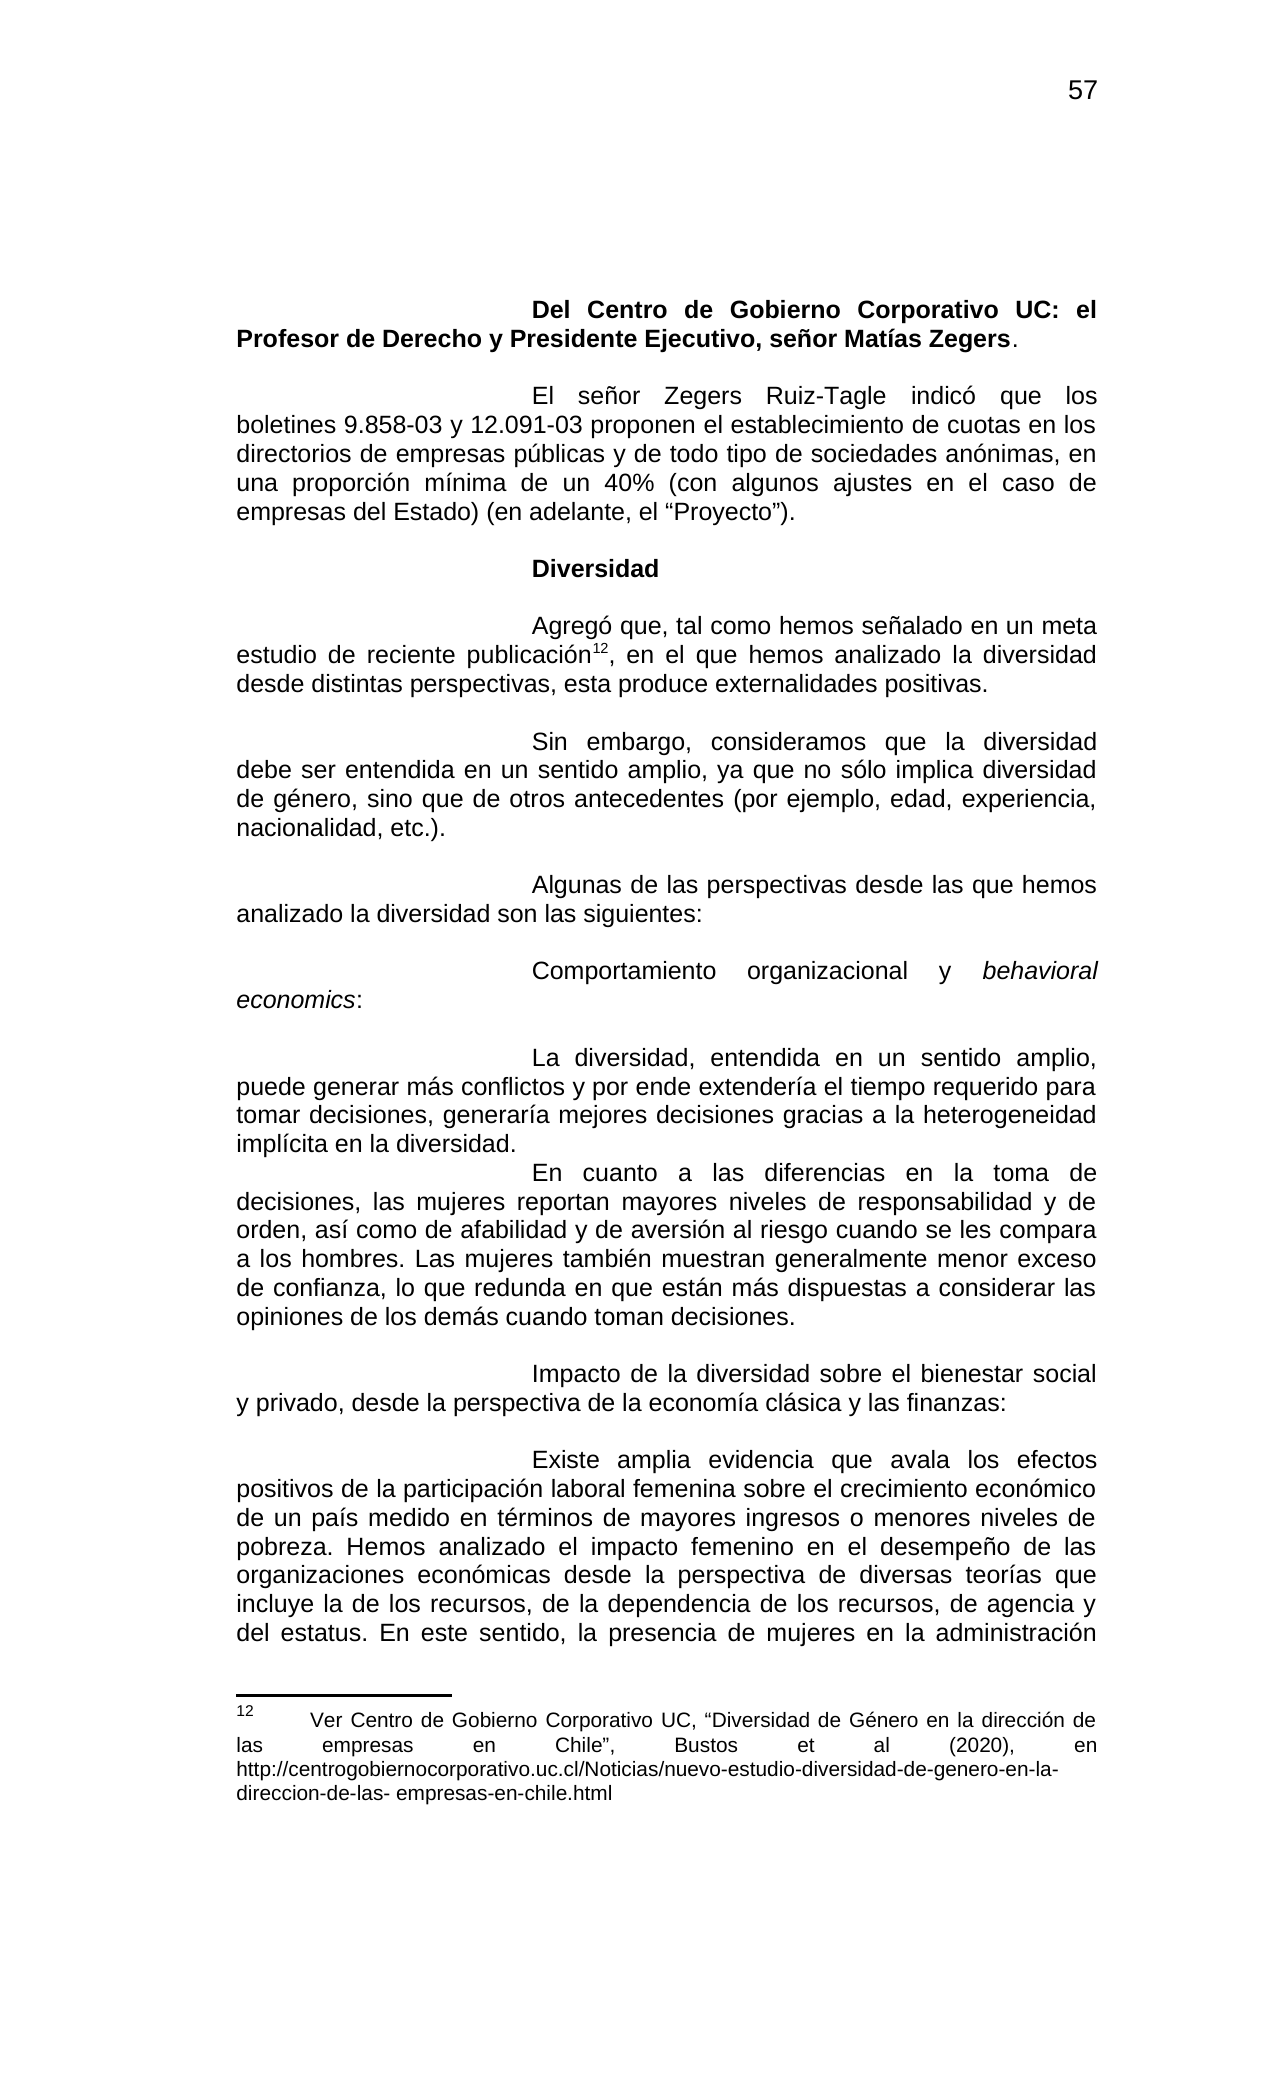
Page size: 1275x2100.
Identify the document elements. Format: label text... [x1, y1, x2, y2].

text Agregó que, tal como hemos señalado en un meta estudio de reciente publicación, en el que hemos analizado la diversidad desde distintas perspectivas, esta produce externalidades positivas. [236, 612, 1098, 698]
text Impacto de la diversidad sobre el bienestar social y privado, desde la perspectiva de la economía clásica y las finanzas: [236, 1359, 1098, 1417]
text Del Centro de Gobierno Corporativo UC: el Profesor de Derecho y Presidente Ejecutivo, señor Matías Zegers. [236, 295, 1098, 353]
text La diversidad, entendida en un sentido amplio, puede generar más conflictos y por ende extendería el tiempo requerido para tomar decisiones, generaría mejores decisiones gracias a la heterogeneidad implícita en la diversidad. [236, 1043, 1098, 1158]
text En cuanto a las diferencias en la toma de decisiones, las mujeres reportan mayores niveles de responsabilidad y de orden, así como de afabilidad y de aversión al riesgo cuando se les compara a los hombres. Las mujeres también muestran generalmente menor exceso de confianza, lo que redunda en que están más dispuestas a considerar las opiniones de los demás cuando toman decisiones. [236, 1158, 1098, 1330]
text Comportamiento organizacional y behavioral economics: [236, 957, 1098, 1014]
text Diversidad [236, 554, 1098, 583]
text Algunas de las perspectivas desde las que hemos analizado la diversidad son las siguientes: [236, 870, 1098, 928]
text Sin embargo, consideramos que la diversidad debe ser entendida en un sentido amplio, ya que no sólo implica diversidad de género, sino que de otros antecedentes (por ejemplo, edad, experiencia, nacionalidad, etc.). [236, 727, 1098, 842]
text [236, 1445, 1098, 1647]
text El señor Zegers Ruiz-Tagle indicó que los boletines 9.858-03 y 12.091-03 proponen el establecimiento de cuotas en los directorios de empresas públicas y de todo tipo de sociedades anónimas, en una proporción mínima de un 40% (con algunos ajustes en el caso de empresas del Estado) (en adelante, el “Proyecto”). [236, 382, 1098, 525]
